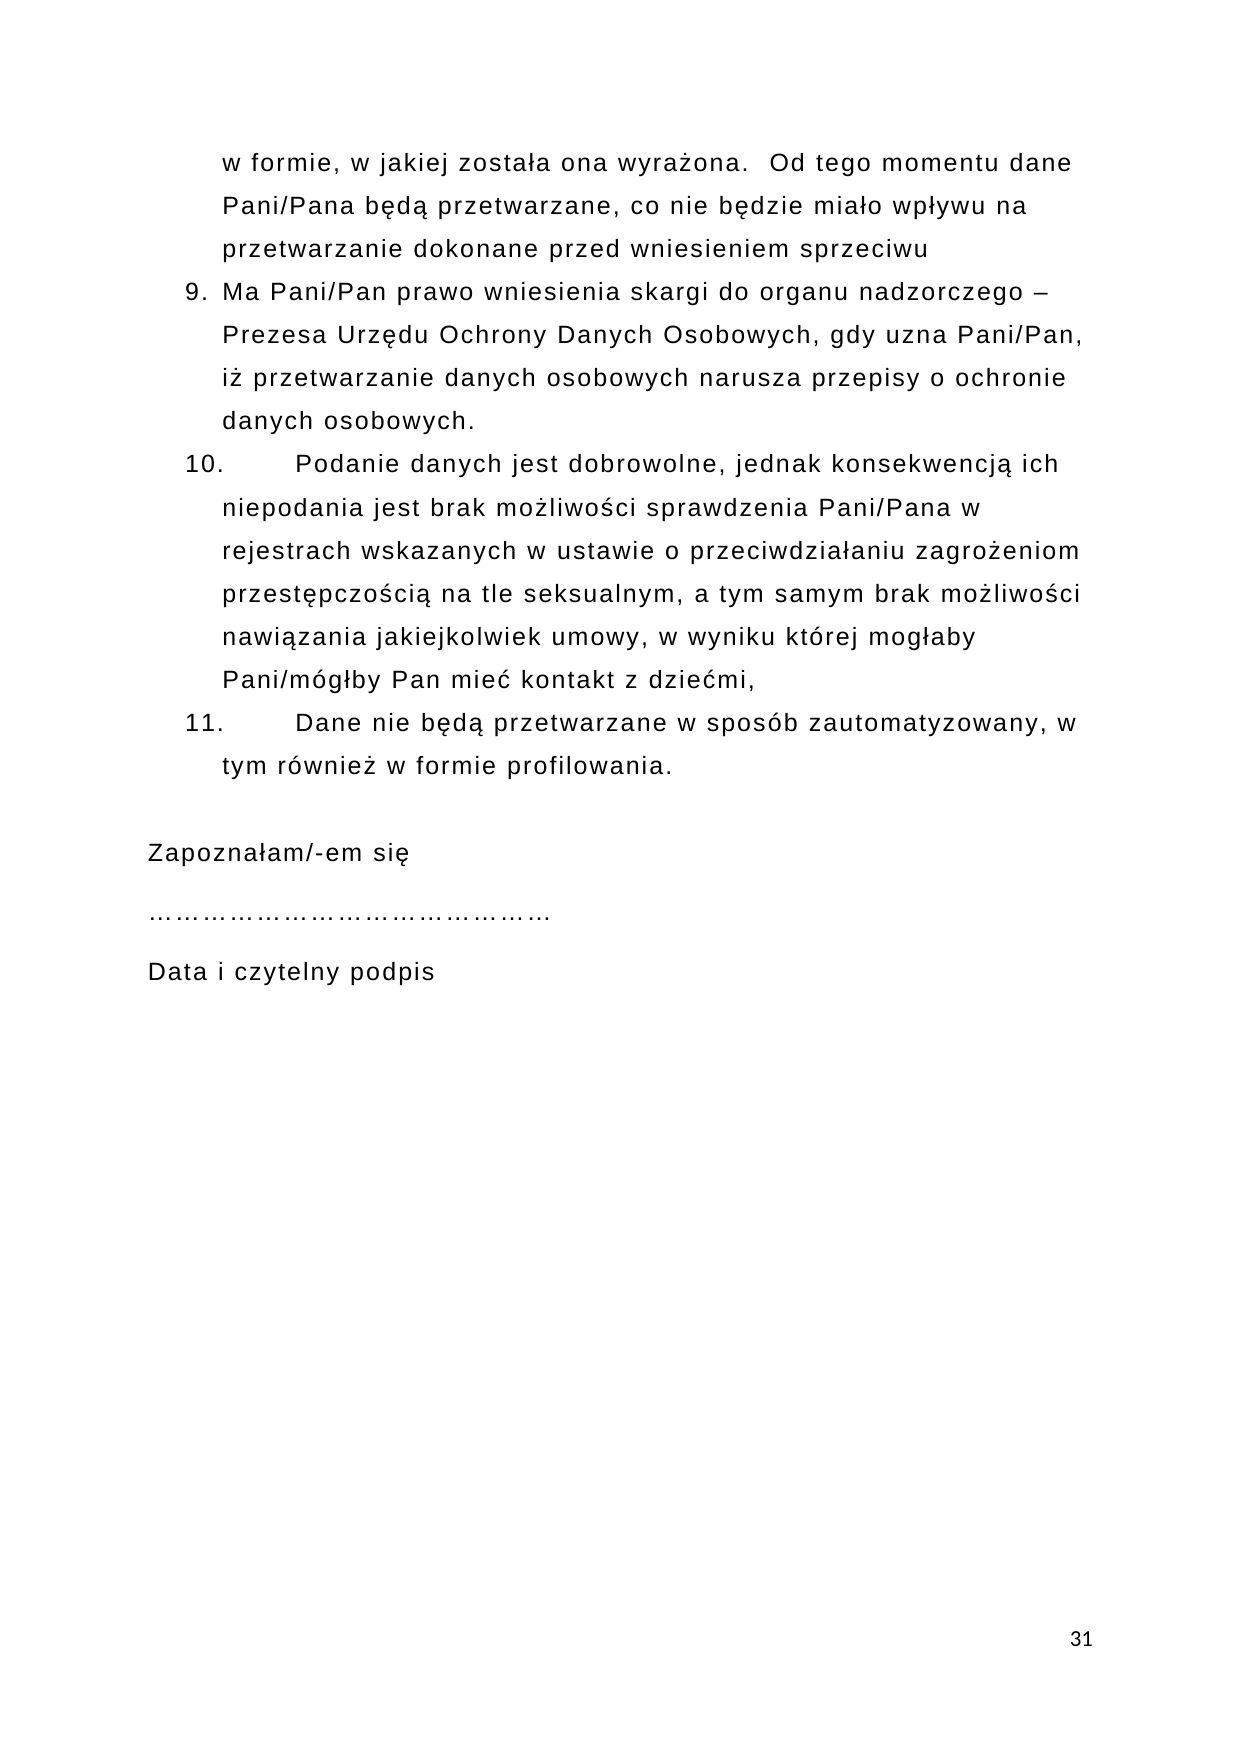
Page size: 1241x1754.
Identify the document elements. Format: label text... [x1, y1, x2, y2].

list Ma Pani/Pan prawo wniesienia skargi do organu nadzorczego – Prezesa Urzędu Ochrony Danych Osobowych, gdy uzna Pani/Pan, iż przetwarzanie danych osobowych narusza przepisy o ochronie danych osobowych. [185, 277, 1093, 435]
list Dane nie będą przetwarzane w sposób zautomatyzowany, w tym również w formie profilowania. [185, 708, 1093, 780]
list Podanie danych jest dobrowolne, jednak konsekwencją ich niepodania jest brak możliwości sprawdzenia Pani/Pana w rejestrach wskazanych w ustawie o przeciwdziałaniu zagrożeniom przestępczością na tle seksualnym, a tym samym brak możliwości nawiązania jakiejkolwiek umowy, w wyniku której mogłaby Pani/mógłby Pan mieć kontakt z dziećmi, [185, 449, 1093, 694]
text Zapoznałam/-em się [148, 838, 1093, 866]
text ……………………………………… [148, 897, 1093, 926]
text w formie, w jakiej została ona wyrażona. Od tego momentu dane Pani/Pana będą przetwarzane, co nie będzie miało wpływu na przetwarzanie dokonane przed wniesieniem sprzeciwu [222, 148, 1093, 263]
text Data i czytelny podpis [148, 957, 1093, 986]
